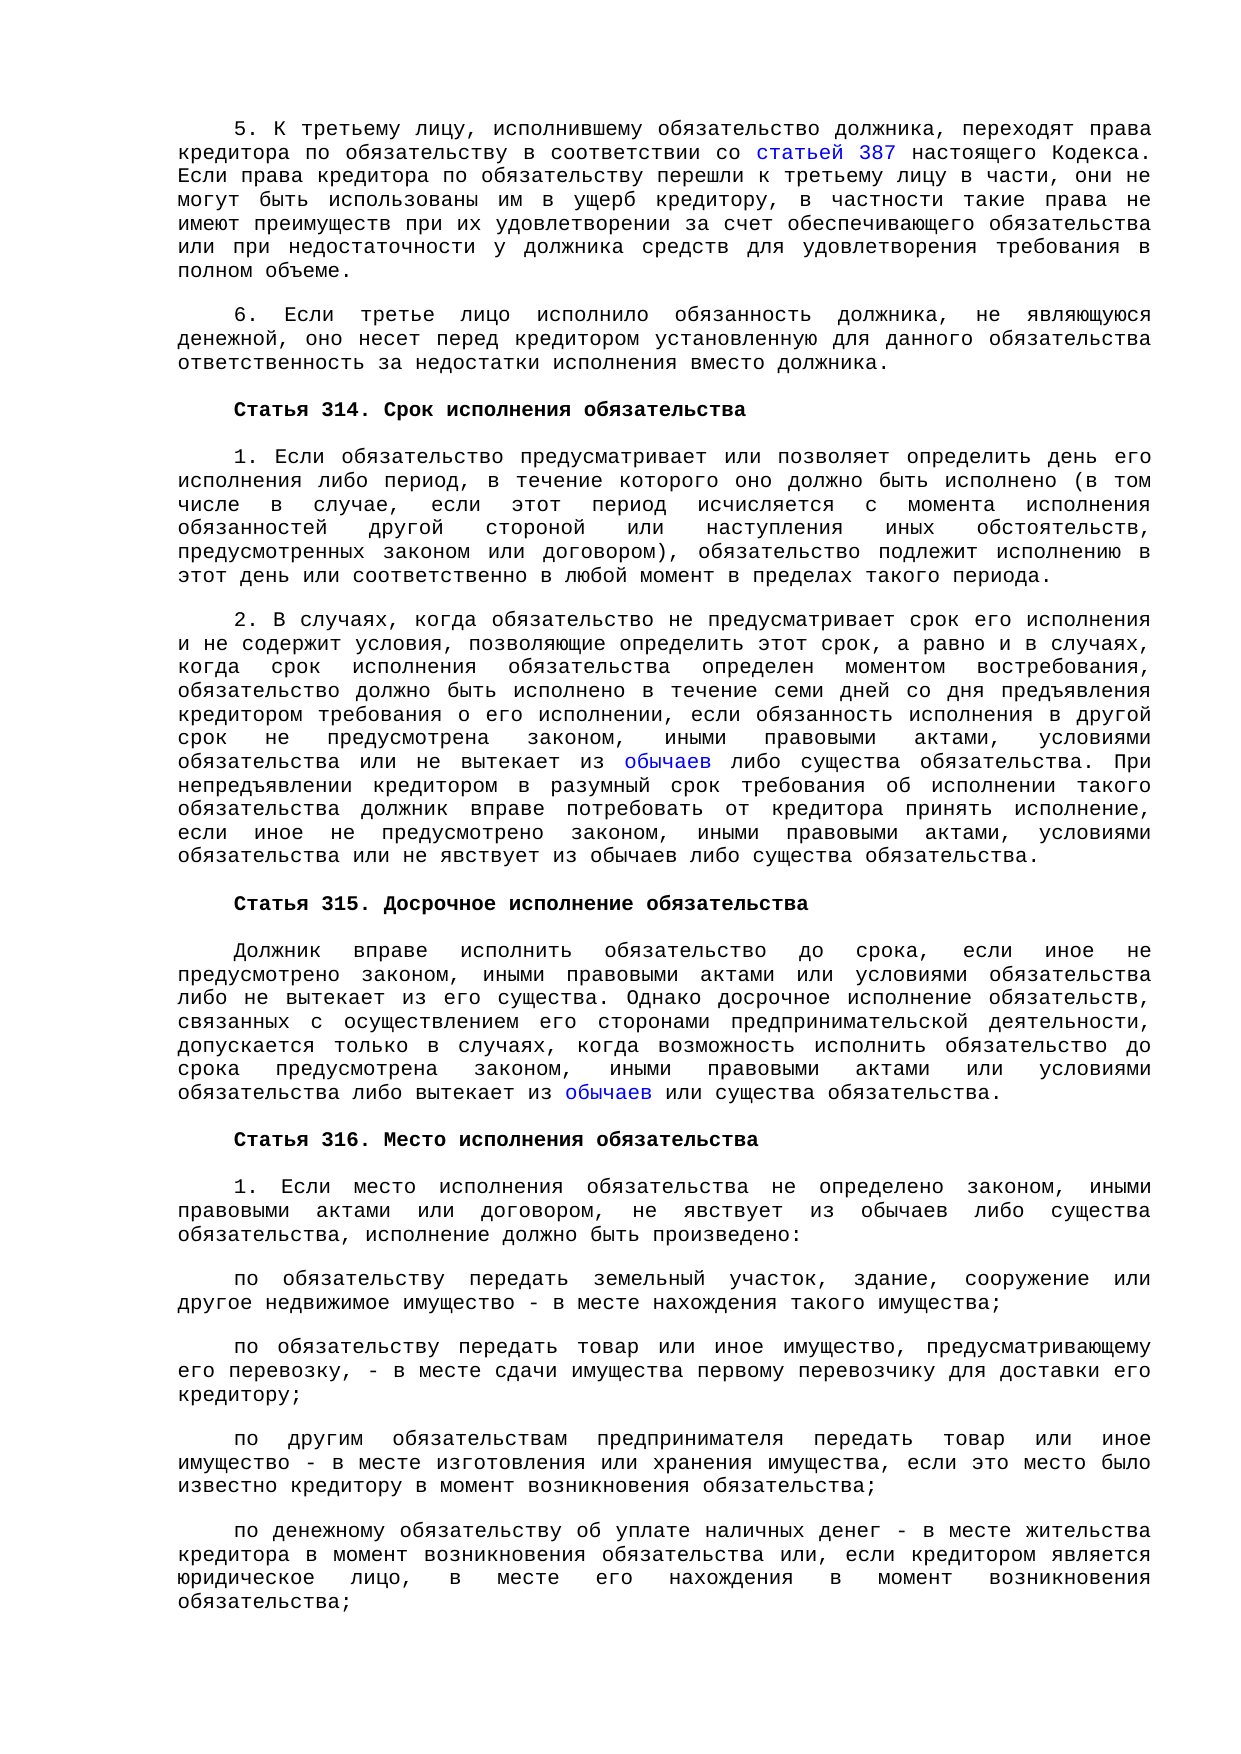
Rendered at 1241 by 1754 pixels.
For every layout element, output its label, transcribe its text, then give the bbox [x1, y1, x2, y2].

text Статья 314. Срок исполнения обязательства [177, 399, 1152, 423]
text 6. Если третье лицо исполнило обязанность должника, не являющуюся денежной, оно несет перед кредитором установленную для данного обязательства ответственность за недостатки исполнения вместо должника. [177, 304, 1152, 375]
text Должник вправе исполнить обязательство до срока, если иное не предусмотрено законом, иными правовыми актами или условиями обязательства либо не вытекает из его существа. Однако досрочное исполнение обязательств, связанных с осуществлением его сторонами предпринимательской деятельности, допускается только в случаях, когда возможность исполнить обязательство до срока предусмотрена законом, иными правовыми актами или условиями обязательства либо вытекает из обычаев или существа обязательства. [177, 940, 1152, 1106]
text по денежному обязательству об уплате наличных денег - в месте жительства кредитора в момент возникновения обязательства или, если кредитором является юридическое лицо, в месте его нахождения в момент возникновения обязательства; [177, 1520, 1152, 1614]
text 2. В случаях, когда обязательство не предусматривает срок его исполнения и не содержит условия, позволяющие определить этот срок, а равно и в случаях, когда срок исполнения обязательства определен моментом востребования, обязательство должно быть исполнено в течение семи дней со дня предъявления кредитором требования о его исполнении, если обязанность исполнения в другой срок не предусмотрена законом, иными правовыми актами, условиями обязательства или не вытекает из обычаев либо существа обязательства. При непредъявлении кредитором в разумный срок требования об исполнении такого обязательства должник вправе потребовать от кредитора принять исполнение, если иное не предусмотрено законом, иными правовыми актами, условиями обязательства или не явствует из обычаев либо существа обязательства. [177, 609, 1152, 869]
text Статья 316. Место исполнения обязательства [177, 1129, 1152, 1153]
text по другим обязательствам предпринимателя передать товар или иное имущество - в месте изготовления или хранения имущества, если это место было известно кредитору в момент возникновения обязательства; [177, 1428, 1152, 1499]
text Статья 315. Досрочное исполнение обязательства [177, 893, 1152, 916]
text 1. Если место исполнения обязательства не определено законом, иными правовыми актами или договором, не явствует из обычаев либо существа обязательства, исполнение должно быть произведено: [177, 1177, 1152, 1247]
text по обязательству передать земельный участок, здание, сооружение или другое недвижимое имущество - в месте нахождения такого имущества; [177, 1268, 1152, 1316]
text 1. Если обязательство предусматривает или позволяет определить день его исполнения либо период, в течение которого оно должно быть исполнено (в том числе в случае, если этот период исчисляется с момента исполнения обязанностей другой стороной или наступления иных обстоятельств, предусмотренных законом или договором), обязательство подлежит исполнению в этот день или соответственно в любой момент в пределах такого периода. [177, 446, 1152, 588]
text 5. К третьему лицу, исполнившему обязательство должника, переходят права кредитора по обязательству в соответствии со статьей 387 настоящего Кодекса. Если права кредитора по обязательству перешли к третьему лицу в части, они не могут быть использованы им в ущерб кредитору, в частности такие права не имеют преимуществ при их удовлетворении за счет обеспечивающего обязательства или при недостаточности у должника средств для удовлетворения требования в полном объеме. [177, 118, 1152, 284]
text по обязательству передать товар или иное имущество, предусматривающему его перевозку, - в месте сдачи имущества первому перевозчику для доставки его кредитору; [177, 1336, 1152, 1407]
